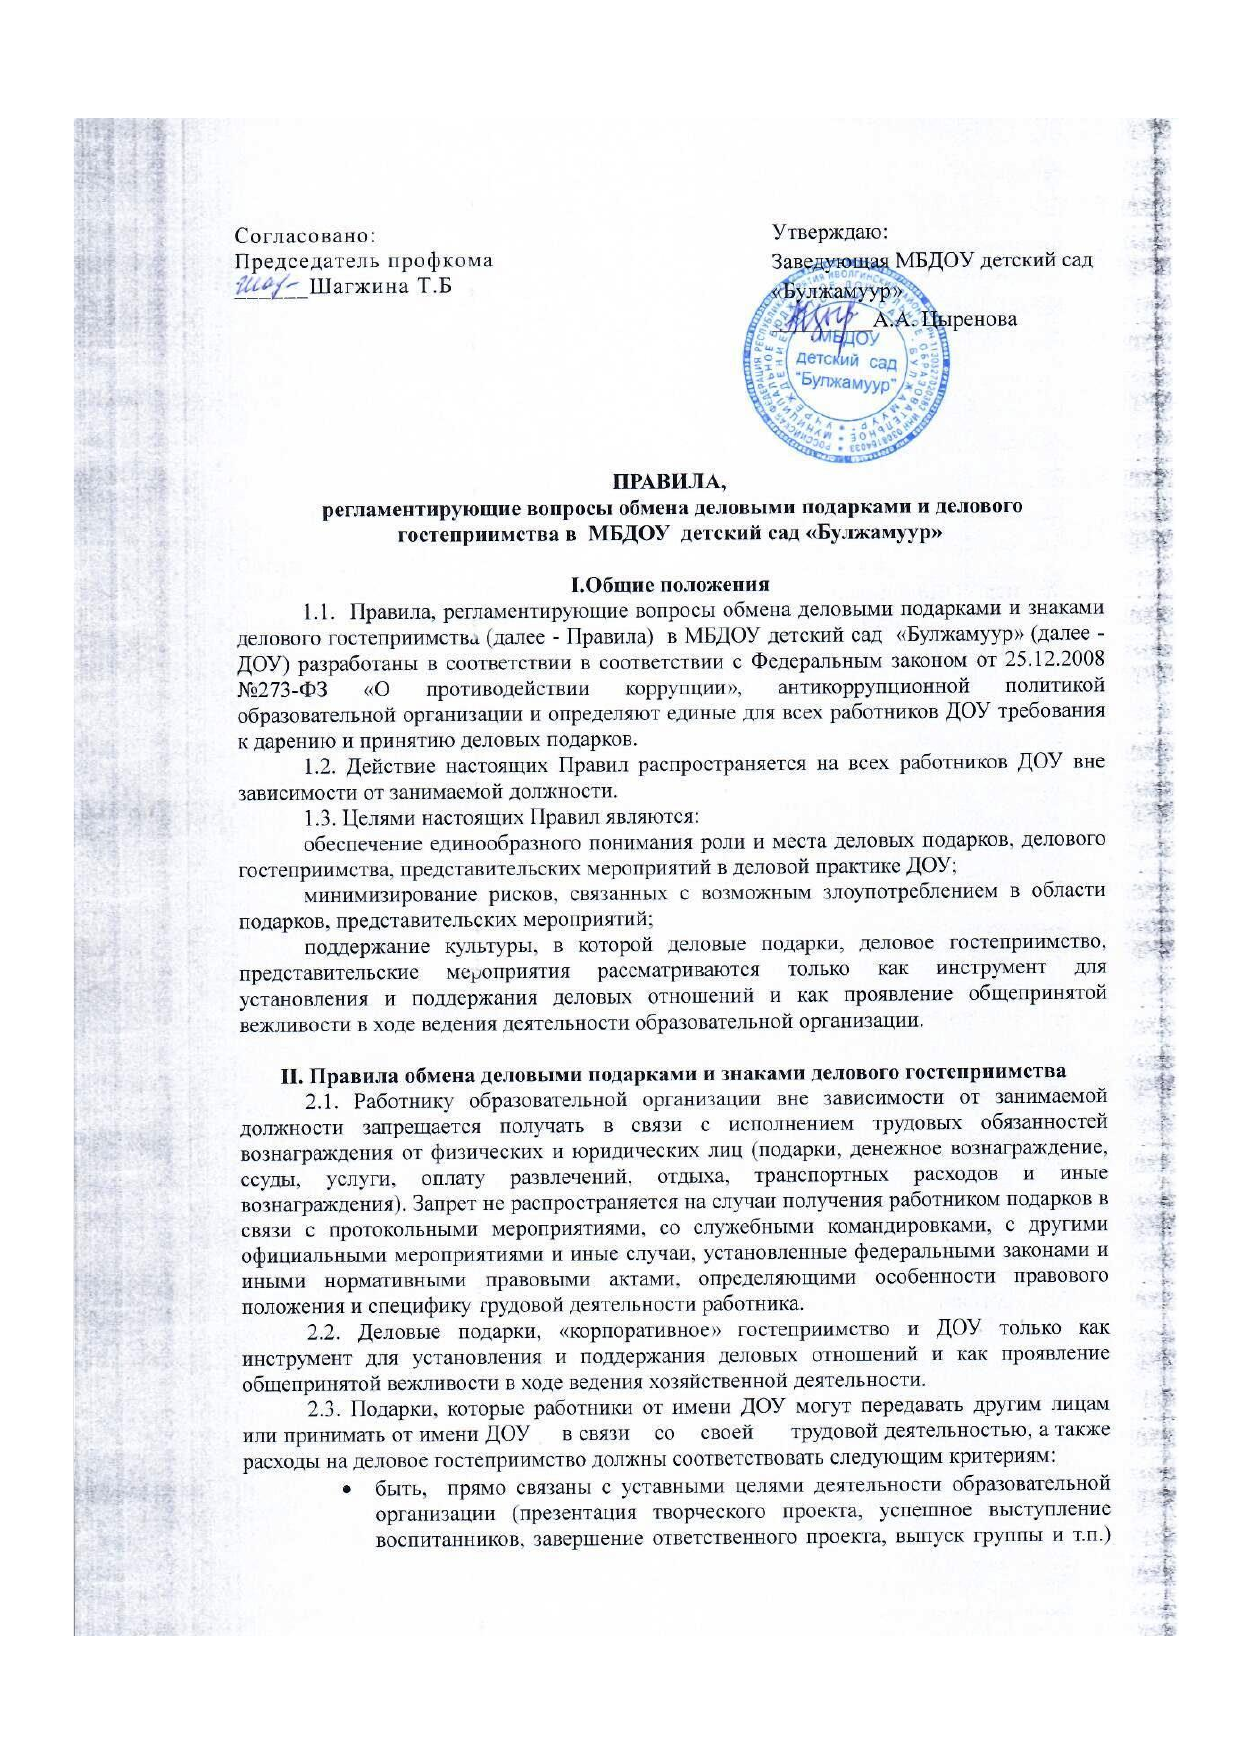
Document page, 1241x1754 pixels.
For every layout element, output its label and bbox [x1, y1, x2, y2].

picture [73, 118, 1179, 1636]
